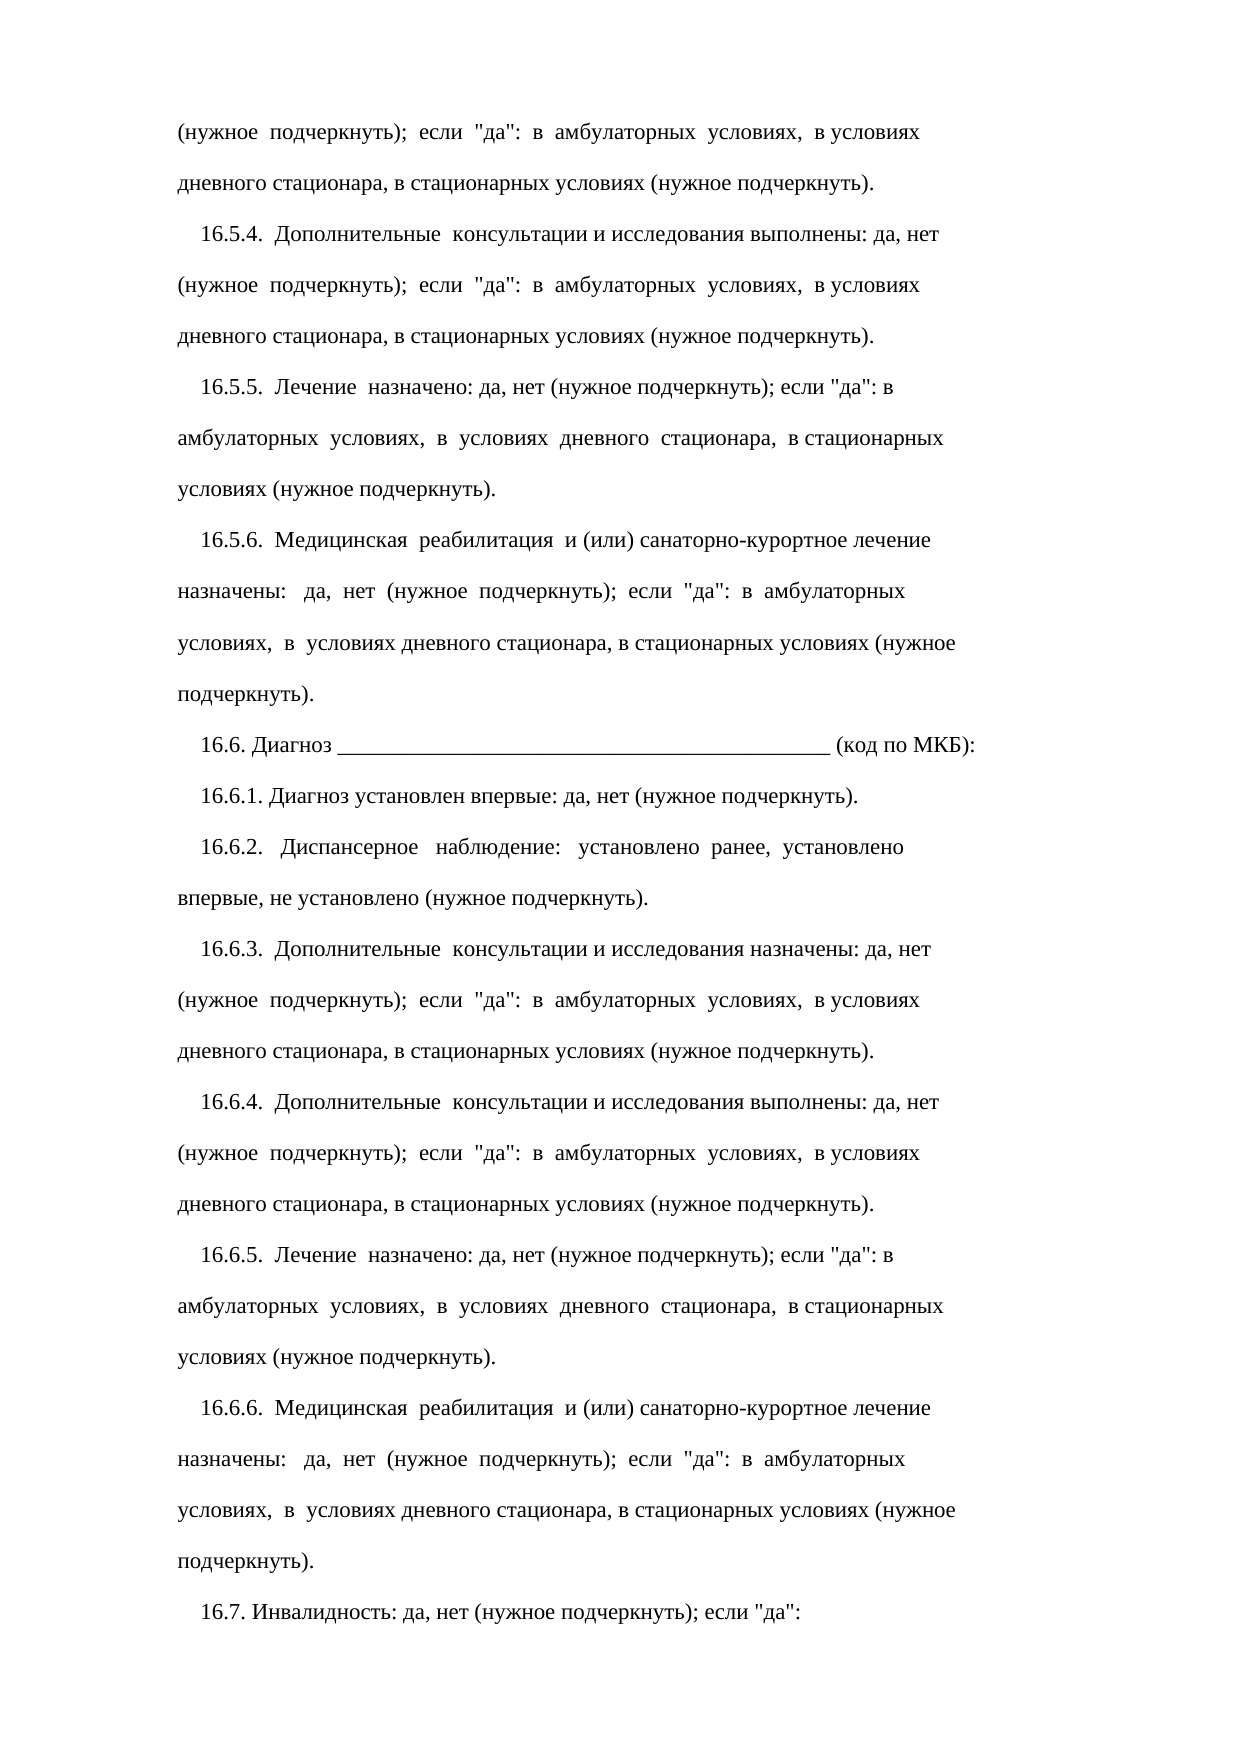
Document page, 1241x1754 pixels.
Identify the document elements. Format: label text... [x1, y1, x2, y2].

text дневного стационара, в стационарных условиях (нужное подчеркнуть). [177, 322, 1152, 349]
text 16.6.6. Медицинская реабилитация и (или) санаторно-курортное лечение [177, 1394, 1152, 1421]
text впервые, не установлено (нужное подчеркнуть). [177, 884, 1152, 910]
text 16.7. Инвалидность: да, нет (нужное подчеркнуть); если "да": [177, 1598, 1152, 1625]
text 16.6. Диагноз ___________________________________________ (код по МКБ): [177, 731, 1152, 757]
text условиях, в условиях дневного стационара, в стационарных условиях (нужное [177, 628, 1152, 655]
text дневного стационара, в стационарных условиях (нужное подчеркнуть). [177, 1190, 1152, 1216]
text 16.6.3. Дополнительные консультации и исследования назначены: да, нет [177, 935, 1152, 961]
text дневного стационара, в стационарных условиях (нужное подчеркнуть). [177, 169, 1152, 196]
text 16.6.1. Диагноз установлен впервые: да, нет (нужное подчеркнуть). [177, 782, 1152, 808]
text (нужное подчеркнуть); если "да": в амбулаторных условиях, в условиях [177, 118, 1152, 144]
text амбулаторных условиях, в условиях дневного стационара, в стационарных [177, 1292, 1152, 1318]
text назначены: да, нет (нужное подчеркнуть); если "да": в амбулаторных [177, 1445, 1152, 1472]
text 16.6.5. Лечение назначено: да, нет (нужное подчеркнуть); если "да": в [177, 1241, 1152, 1267]
text назначены: да, нет (нужное подчеркнуть); если "да": в амбулаторных [177, 577, 1152, 604]
text (нужное подчеркнуть); если "да": в амбулаторных условиях, в условиях [177, 271, 1152, 298]
text условиях (нужное подчеркнуть). [177, 1343, 1152, 1369]
text 16.6.2. Диспансерное наблюдение: установлено ранее, установлено [177, 833, 1152, 859]
text 16.5.4. Дополнительные консультации и исследования выполнены: да, нет [177, 220, 1152, 247]
text (нужное подчеркнуть); если "да": в амбулаторных условиях, в условиях [177, 1139, 1152, 1165]
text 16.6.4. Дополнительные консультации и исследования выполнены: да, нет [177, 1088, 1152, 1114]
text 16.5.5. Лечение назначено: да, нет (нужное подчеркнуть); если "да": в [177, 373, 1152, 400]
text дневного стационара, в стационарных условиях (нужное подчеркнуть). [177, 1037, 1152, 1063]
text 16.5.6. Медицинская реабилитация и (или) санаторно-курортное лечение [177, 526, 1152, 553]
text подчеркнуть). [177, 679, 1152, 706]
text подчеркнуть). [177, 1547, 1152, 1574]
text условиях, в условиях дневного стационара, в стационарных условиях (нужное [177, 1496, 1152, 1523]
text (нужное подчеркнуть); если "да": в амбулаторных условиях, в условиях [177, 986, 1152, 1012]
text амбулаторных условиях, в условиях дневного стационара, в стационарных [177, 424, 1152, 451]
text условиях (нужное подчеркнуть). [177, 475, 1152, 502]
